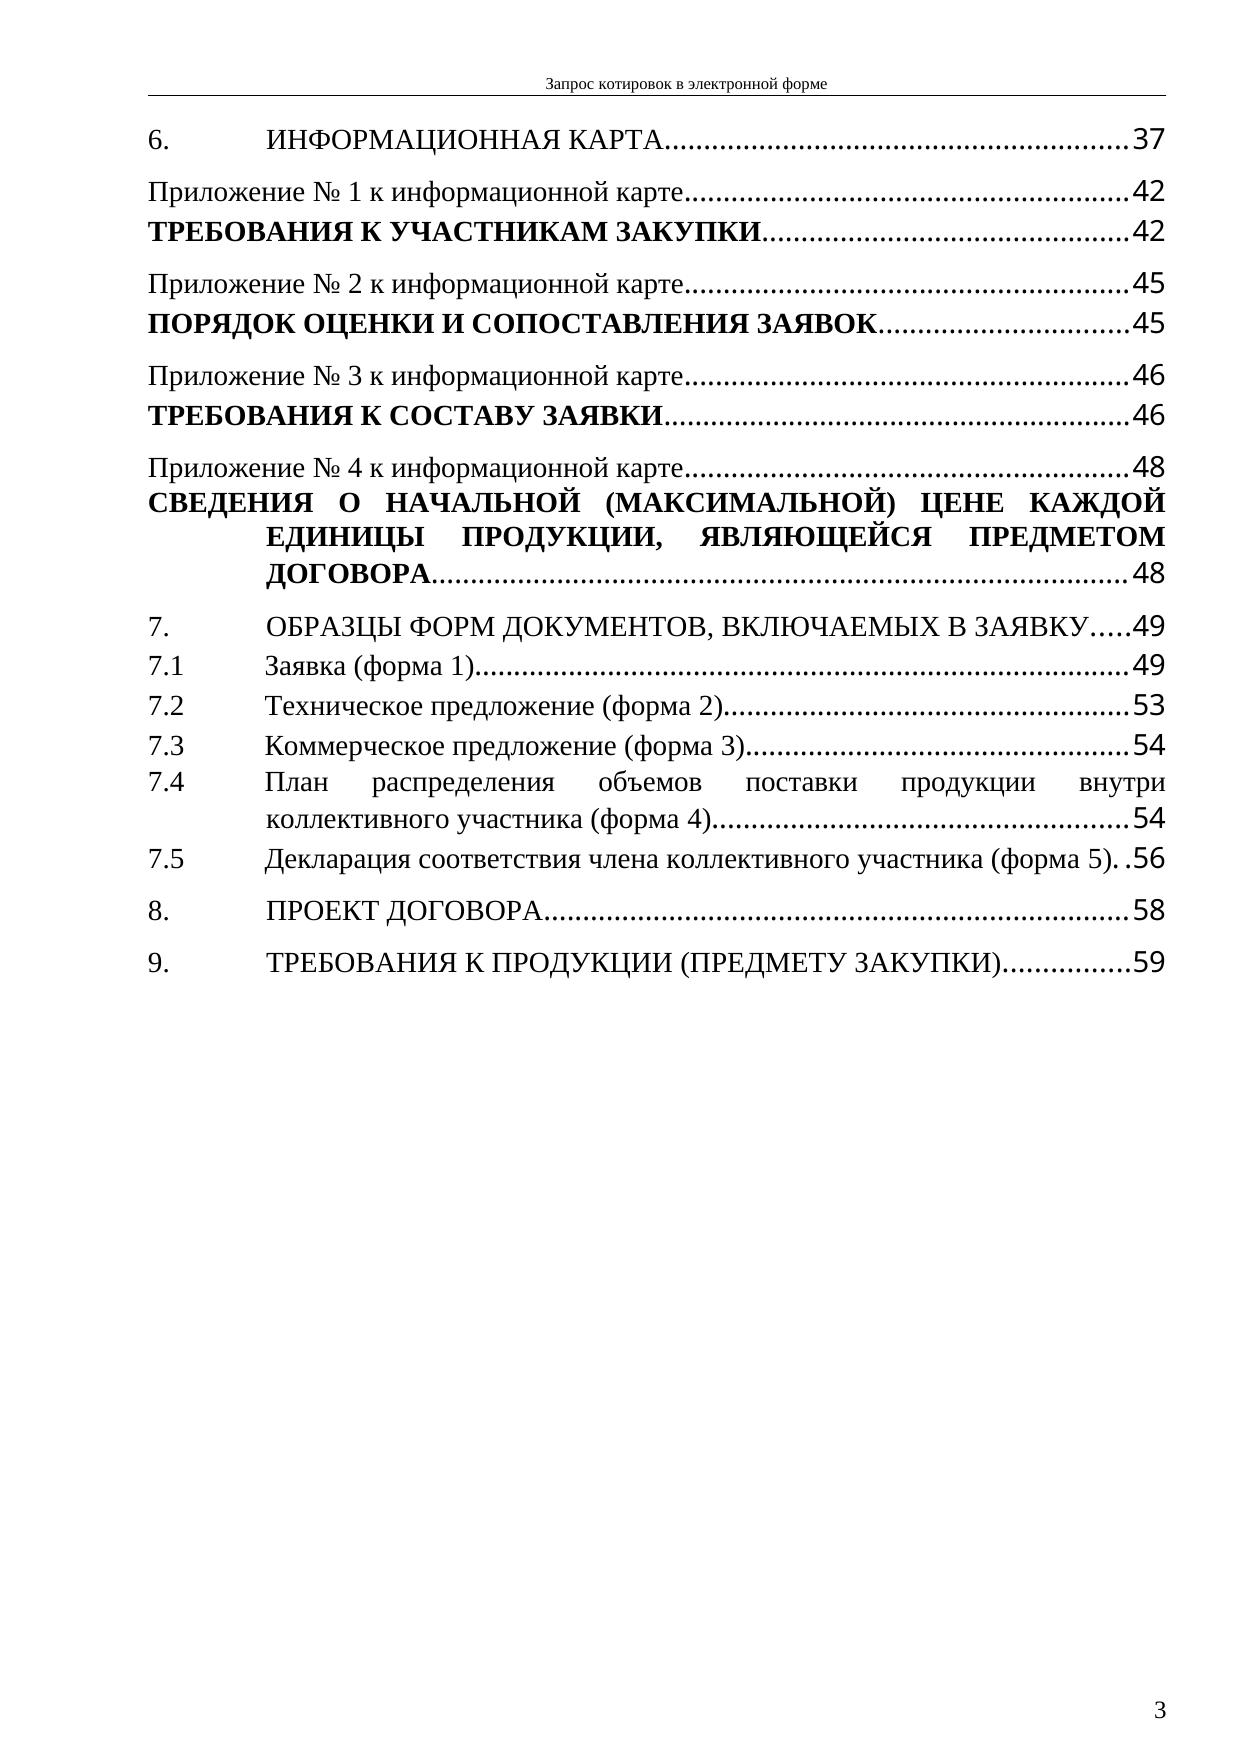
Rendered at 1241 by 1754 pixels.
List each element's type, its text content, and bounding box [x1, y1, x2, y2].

text 7.5 Декларация соответствия члена коллективного участника (форма 5) 56 [148, 837, 1166, 877]
text 9. ТРЕБОВАНИЯ К ПРОДУКЦИИ (ПРЕДМЕТУ ЗАКУПКИ) 59 [148, 941, 1166, 981]
text Приложение № 4 к информационной карте 48 [148, 446, 1166, 486]
text 6. ИНФОРМАЦИОННАЯ КАРТА 37 [148, 118, 1166, 158]
text Приложение № 1 к информационной карте 42 [148, 170, 1166, 210]
text 8. ПРОЕКТ ДОГОВОРА 58 [148, 889, 1166, 929]
text Приложение № 2 к информационной карте 45 [148, 262, 1166, 302]
text 7.2 Техническое предложение (форма 2) 53 [148, 684, 1166, 724]
text СВЕДЕНИЯ О НАЧАЛЬНОЙ (МАКСИМАЛЬНОЙ) ЦЕНЕ КАЖДОЙ ЕДИНИЦЫ ПРОДУКЦИИ, ЯВЛЯЮЩЕЙСЯ ПРЕДМЕТОМ ДОГОВОРА 48 [148, 486, 1166, 592]
text 7.3 Коммерческое предложение (форма 3) 54 [148, 724, 1166, 764]
text ТРЕБОВАНИЯ К УЧАСТНИКАМ ЗАКУПКИ 42 [148, 210, 1166, 250]
text 7.1 Заявка (форма 1) 49 [148, 644, 1166, 684]
text Приложение № 3 к информационной карте 46 [148, 354, 1166, 394]
text ТРЕБОВАНИЯ К СОСТАВУ ЗАЯВКИ 46 [148, 394, 1166, 433]
text 7.4 План распределения объемов поставки продукции внутри коллективного участника (форма 4) 54 [148, 764, 1166, 837]
text ПОРЯДОК ОЦЕНКИ И СОПОСТАВЛЕНИЯ ЗАЯВОК 45 [148, 302, 1166, 342]
text 7. ОБРАЗЦЫ ФОРМ ДОКУМЕНТОВ, ВКЛЮЧАЕМЫХ В ЗАЯВКУ 49 [148, 605, 1166, 644]
